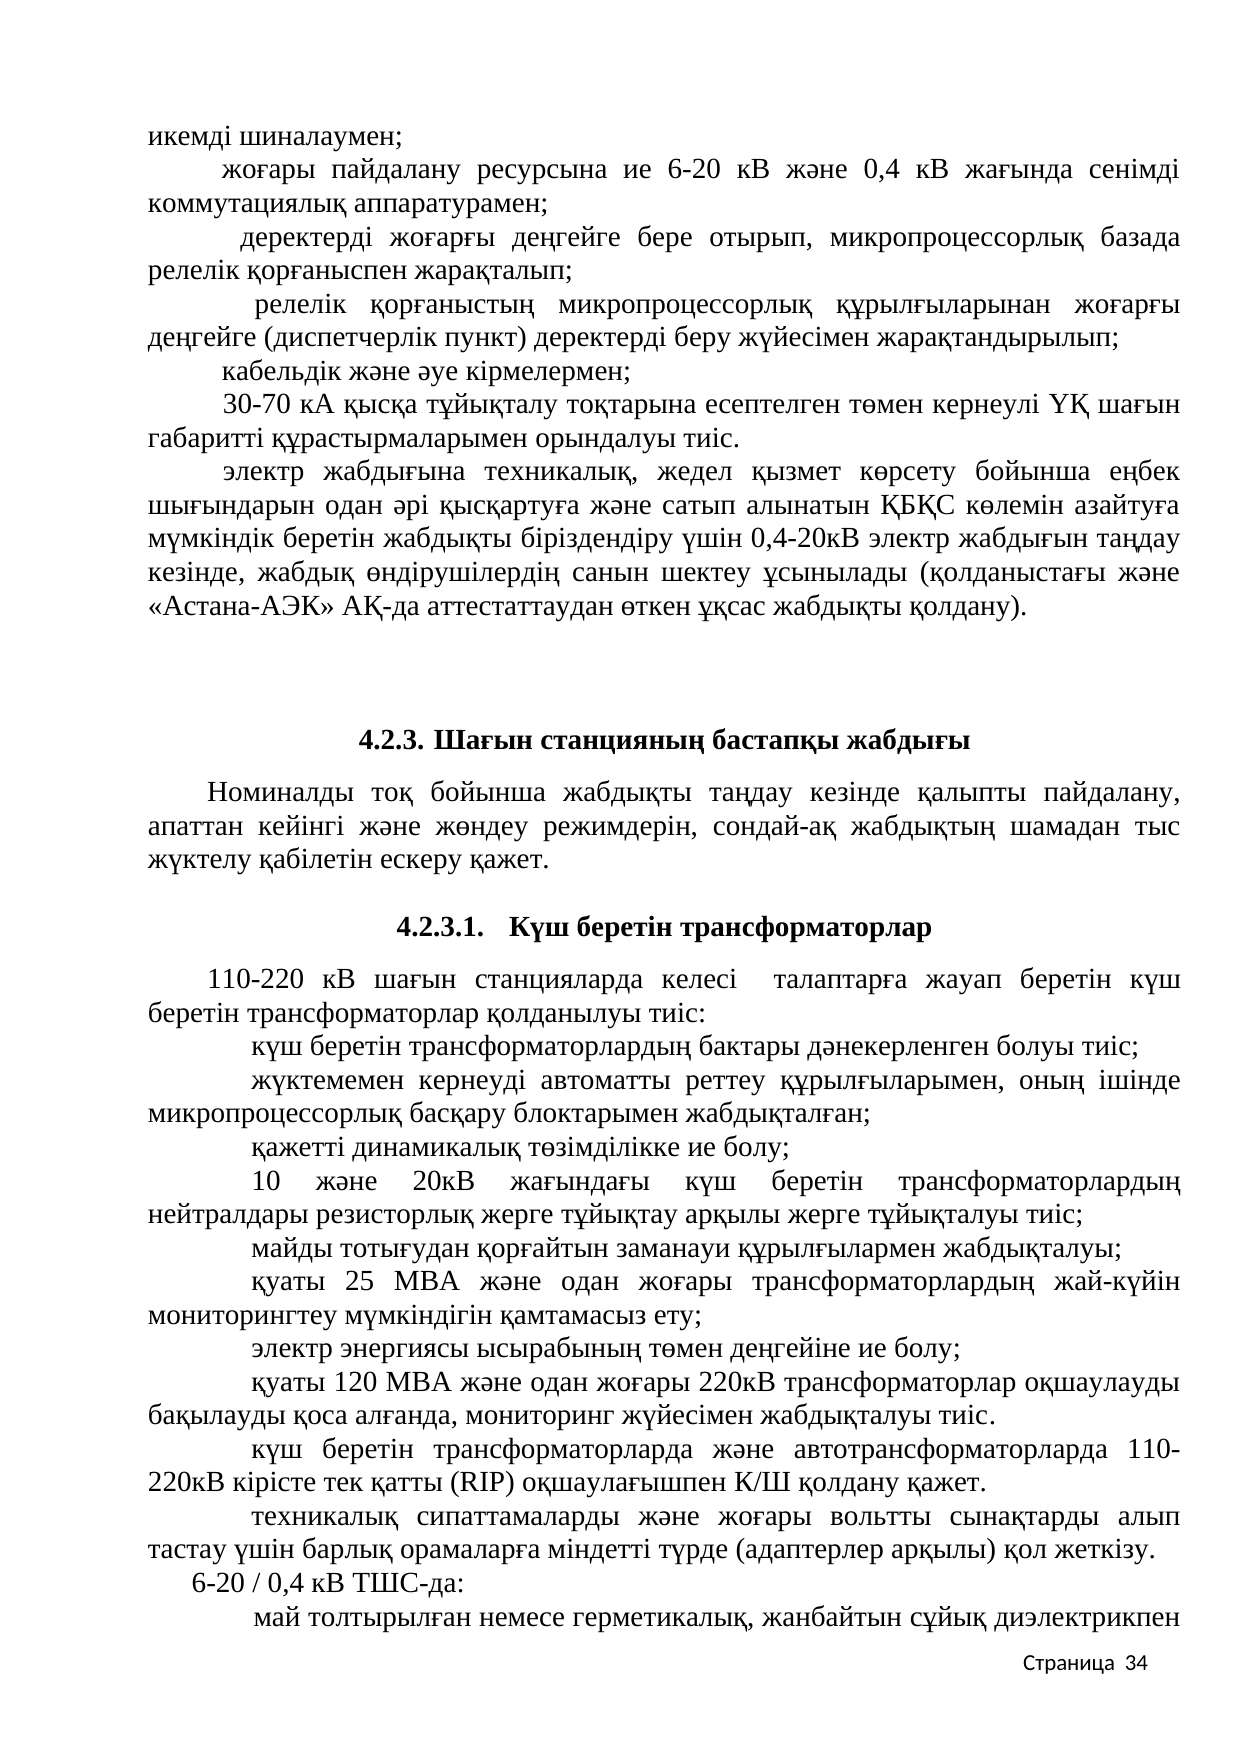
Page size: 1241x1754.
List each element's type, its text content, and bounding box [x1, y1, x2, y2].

list майды тотығудан қорғайтын заманауи құрылғылармен жабдықталуы; [148, 1230, 1181, 1263]
list қажетті динамикалық төзімділікке ие болу; [148, 1129, 1181, 1163]
list Күш беретін трансформаторлар [148, 909, 1181, 942]
list Шағын станцияның бастапқы жабдығы [148, 722, 1181, 755]
list 30-70 кА қысқа тұйықталу тоқтарына есептелген төмен кернеулі ҮҚ шағын габаритті құрастырмаларымен орындалуы тиіс. [148, 386, 1181, 453]
list электр энергиясы ысырабының төмен деңгейіне ие болу; [148, 1330, 1181, 1364]
text релелік қорғаныстың микропроцессорлық құрылғыларынан жоғарғы деңгейге (диспетчерлік пункт) деректерді беру жүйесімен жарақтандырылып; [148, 286, 1181, 353]
list техникалық сипаттамаларды және жоғары вольтты сынақтарды алып тастау үшін барлық орамаларға міндетті түрде (адаптерлер арқылы) қол жеткізу. [148, 1498, 1181, 1565]
list электр жабдығына техникалық, жедел қызмет көрсету бойынша еңбек шығындарын одан әрі қысқартуға және сатып алынатын ҚБҚС көлемін азайтуға мүмкіндік беретін жабдықты біріздендіру үшін 0,4-20кВ электр жабдығын таңдау кезінде, жабдық өндірушілердің санын шектеу ұсынылады (қолданыстағы және «Астана-АЭК» АҚ-да аттестаттаудан өткен ұқсас жабдықты қолдану). [148, 453, 1181, 621]
list қуаты 120 МВА және одан жоғары 220кВ трансформаторлар оқшаулауды бақылауды қоса алғанда, мониторинг жүйесімен жабдықталуы тиіс. [148, 1364, 1181, 1431]
text 6-20 / 0,4 кВ ТШС-да: [148, 1565, 1181, 1599]
text деректерді жоғарғы деңгейге бере отырып, микропроцессорлық базада релелік қорғаныспен жарақталып; [148, 219, 1181, 286]
list жүктемемен кернеуді автоматты реттеу құрылғыларымен, оның ішінде микропроцессорлық басқару блоктарымен жабдықталған; [148, 1062, 1181, 1129]
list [148, 118, 1181, 152]
text Номиналды тоқ бойынша жабдықты таңдау кезінде қалыпты пайдалану, апаттан кейінгі және жөндеу режимдерін, сондай-ақ жабдықтың шамадан тыс жүктелу қабілетін ескеру қажет. [148, 774, 1181, 875]
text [148, 1599, 1181, 1632]
list 10 және 20кВ жағындағы күш беретін трансформаторлардың нейтралдары резисторлық жерге тұйықтау арқылы жерге тұйықталуы тиіс; [148, 1163, 1181, 1230]
text жоғары пайдалану ресурсына ие 6-20 кВ және 0,4 кВ жағында сенімді коммутациялық аппаратурамен; [148, 152, 1181, 219]
text кабельдік және әуе кірмелермен; [148, 353, 1181, 386]
list күш беретін трансформаторлардың бактары дәнекерленген болуы тиіс; [148, 1028, 1181, 1062]
text қуаты 25 МВА және одан жоғары трансформаторлардың жай-күйін мониторингтеу мүмкіндігін қамтамасыз ету; [110, 1263, 1181, 1330]
list күш беретін трансформаторларда және автотрансформаторларда 110-220кВ кірісте тек қатты (RIP) оқшаулағышпен К/Ш қолдану қажет. [148, 1431, 1181, 1498]
text 110-220 кВ шағын станцияларда келесі талаптарға жауап беретін күш беретін трансформаторлар қолданылуы тиіс: [148, 961, 1181, 1028]
